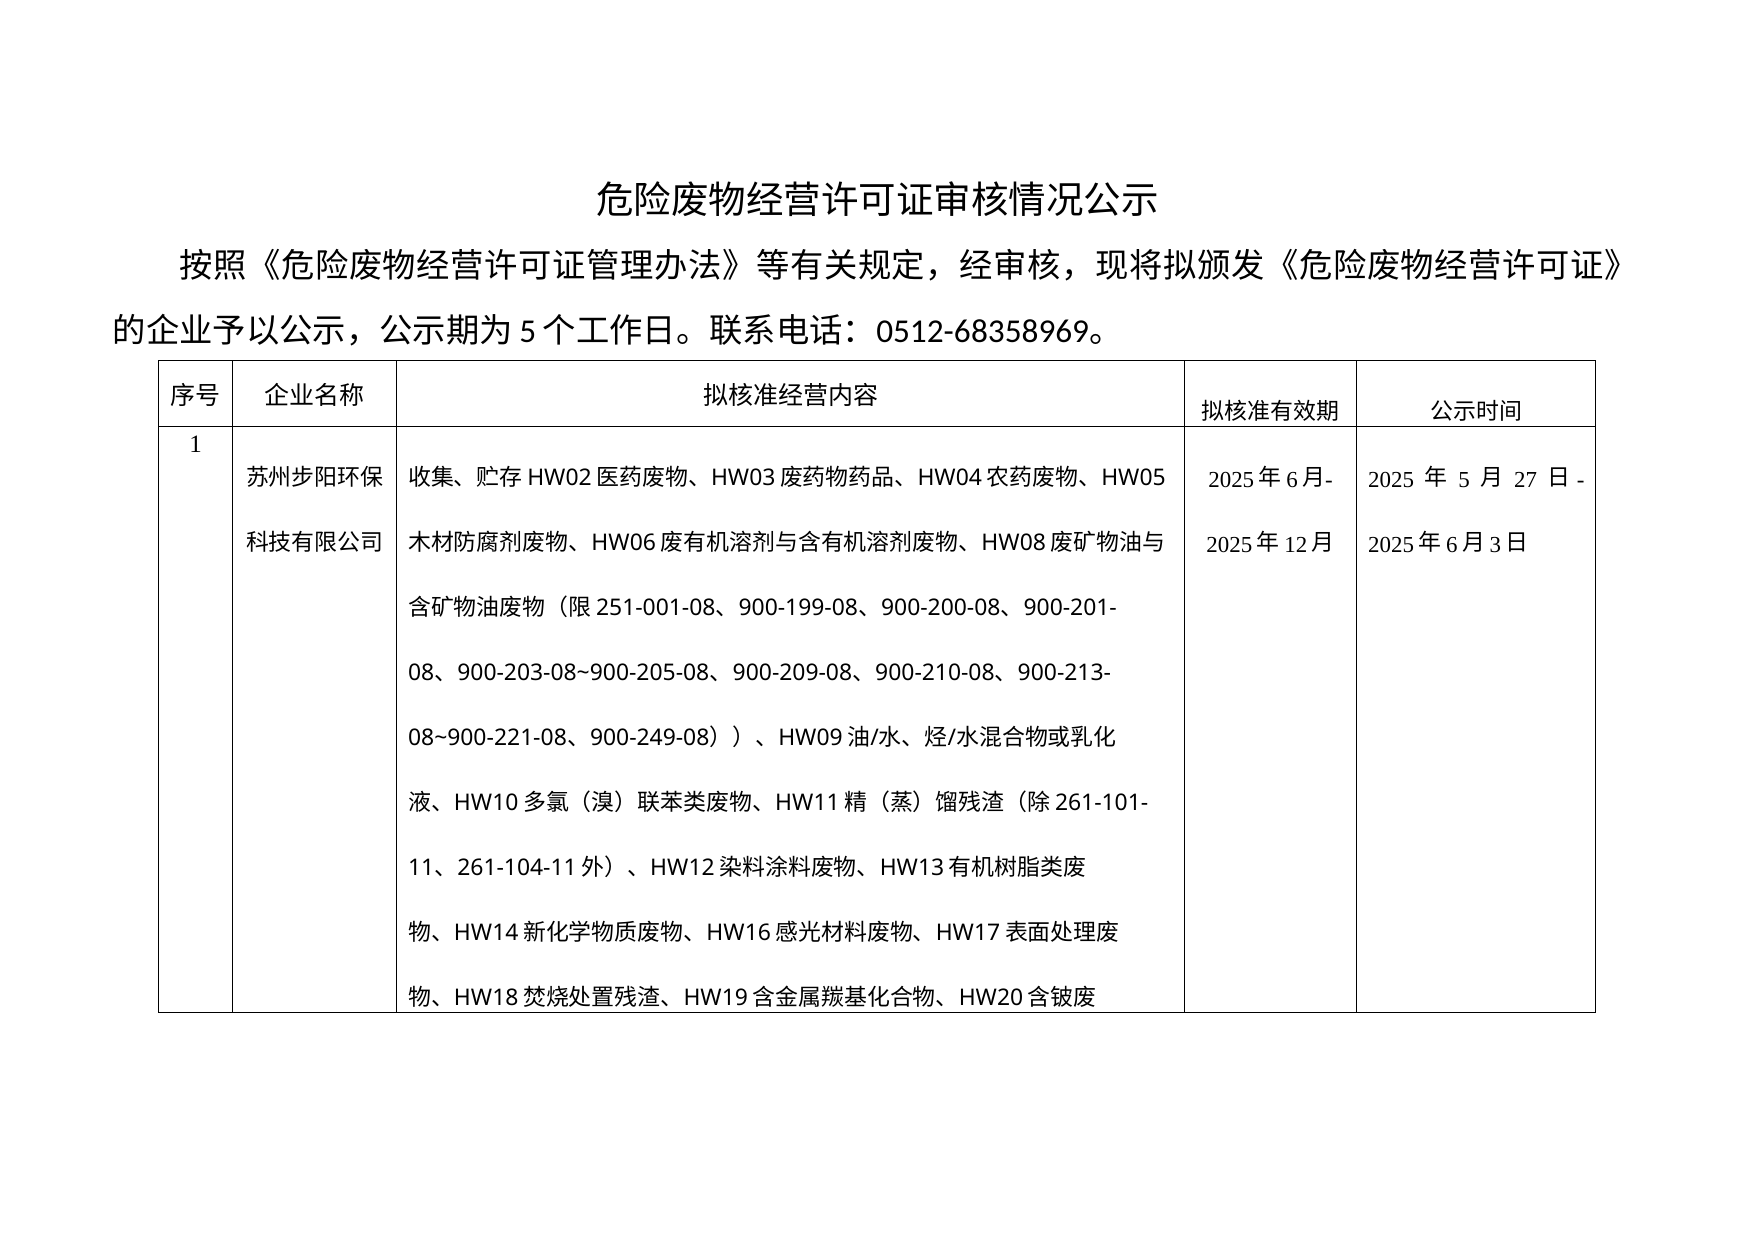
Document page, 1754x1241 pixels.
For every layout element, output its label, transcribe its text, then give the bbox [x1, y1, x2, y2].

table_cell 苏州步阳环保科技有限公司 [233, 427, 396, 1012]
table_header 企业名称 [233, 361, 396, 426]
table_cell 1 [159, 427, 232, 1012]
table_header 公示时间 [1357, 361, 1595, 426]
text 按照《危险废物经营许可证管理办法》等有关规定，经审核，现将拟颁发《危险废物经营许可证》的企业予以公示，公示期为5个工作日。联系电话：0512-68358969。 [112, 230, 1641, 360]
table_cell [397, 427, 1184, 1012]
table_header 序号 [159, 361, 232, 426]
table_cell 2025年6月-2025年12月 [1185, 427, 1356, 1012]
text 危险废物经营许可证审核情况公示 [112, 165, 1641, 230]
table_header 拟核准有效期 [1185, 361, 1356, 426]
table_header 拟核准经营内容 [397, 361, 1184, 426]
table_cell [1357, 427, 1595, 1012]
